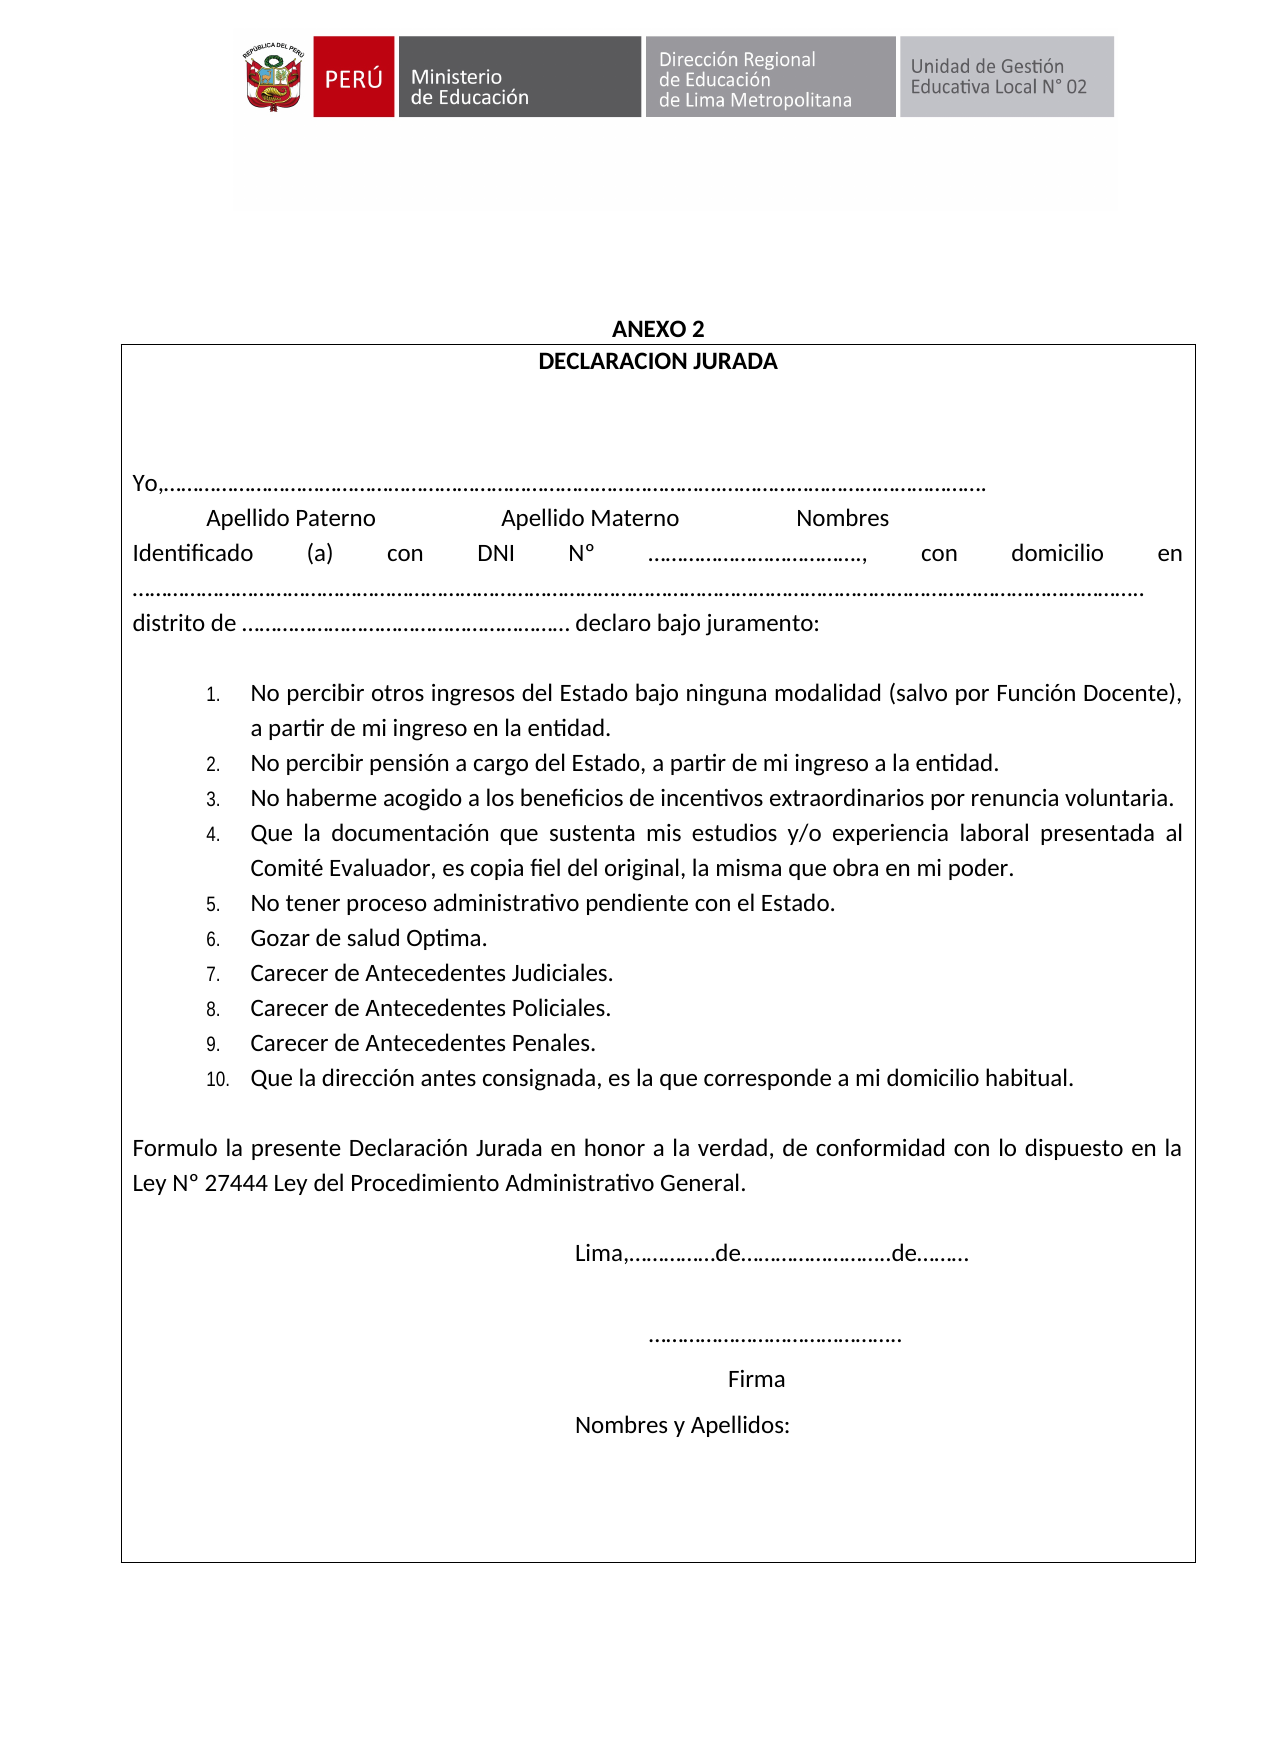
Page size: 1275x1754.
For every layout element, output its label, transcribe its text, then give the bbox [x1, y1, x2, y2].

text ANEXO 2 [233, 313, 1083, 344]
table_header DECLARACION JURADA Yo,…………………………………………………………………………………….………………………………………. Apellido Paterno Apellido Materno Nombres Identificado (a) con DNI Nº ………………………………., con domicilio en ………………………………………………………………………………………………………………………………………………………….. distrito de ………………………………………………… declaro bajo juramento: No percibir otros ingresos del Estado bajo ninguna modalidad (salvo por Función Docente), a partir de mi ingreso en la entidad. No percibir pensión a cargo del Estado, a partir de mi ingreso a la entidad. No haberme acogido a los beneficios de incentivos extraordinarios por renuncia voluntaria. Que la documentación que sustenta mis estudios y/o experiencia laboral presentada al Comité Evaluador, es copia fiel del original, la misma que obra en mi poder. No tener proceso administrativo pendiente con el Estado. Gozar de salud Optima. Carecer de Antecedentes Judiciales. Carecer de Antecedentes Policiales. Carecer de Antecedentes Penales. Que la dirección antes consignada, es la que corresponde a mi domicilio habitual. Formulo la presente Declaración Jurada en honor a la verdad, de conformidad con lo dispuesto en la Ley Nº 27444 Ley del Procedimiento Administrativo General. Lima,……………de……………………..de……… …………………………………….. Firma Nombres y Apellidos: [122, 345, 1195, 1562]
picture [233, 28, 1118, 211]
